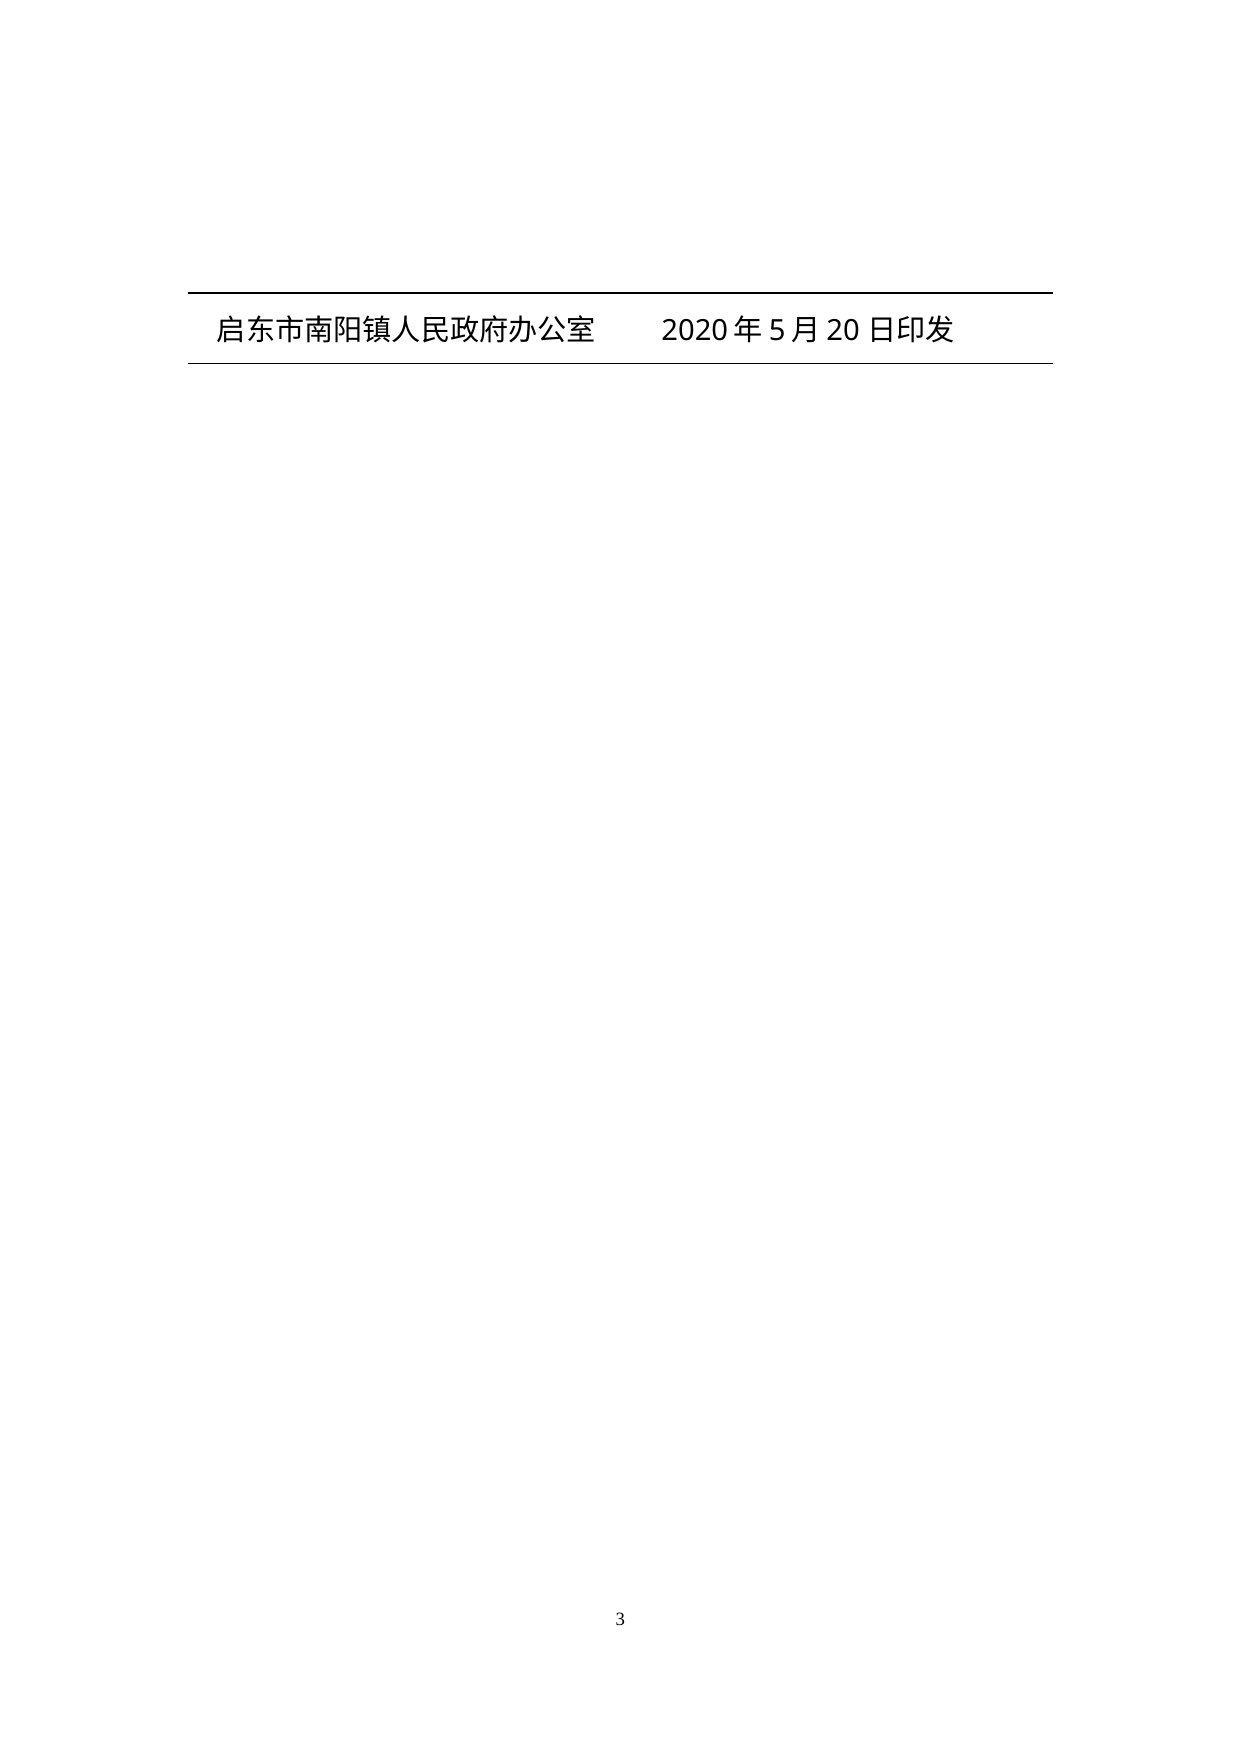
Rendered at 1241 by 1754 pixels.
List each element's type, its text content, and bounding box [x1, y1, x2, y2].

text 启东市南阳镇人民政府办公室 2020年5月20 日印发 [187, 293, 1053, 364]
